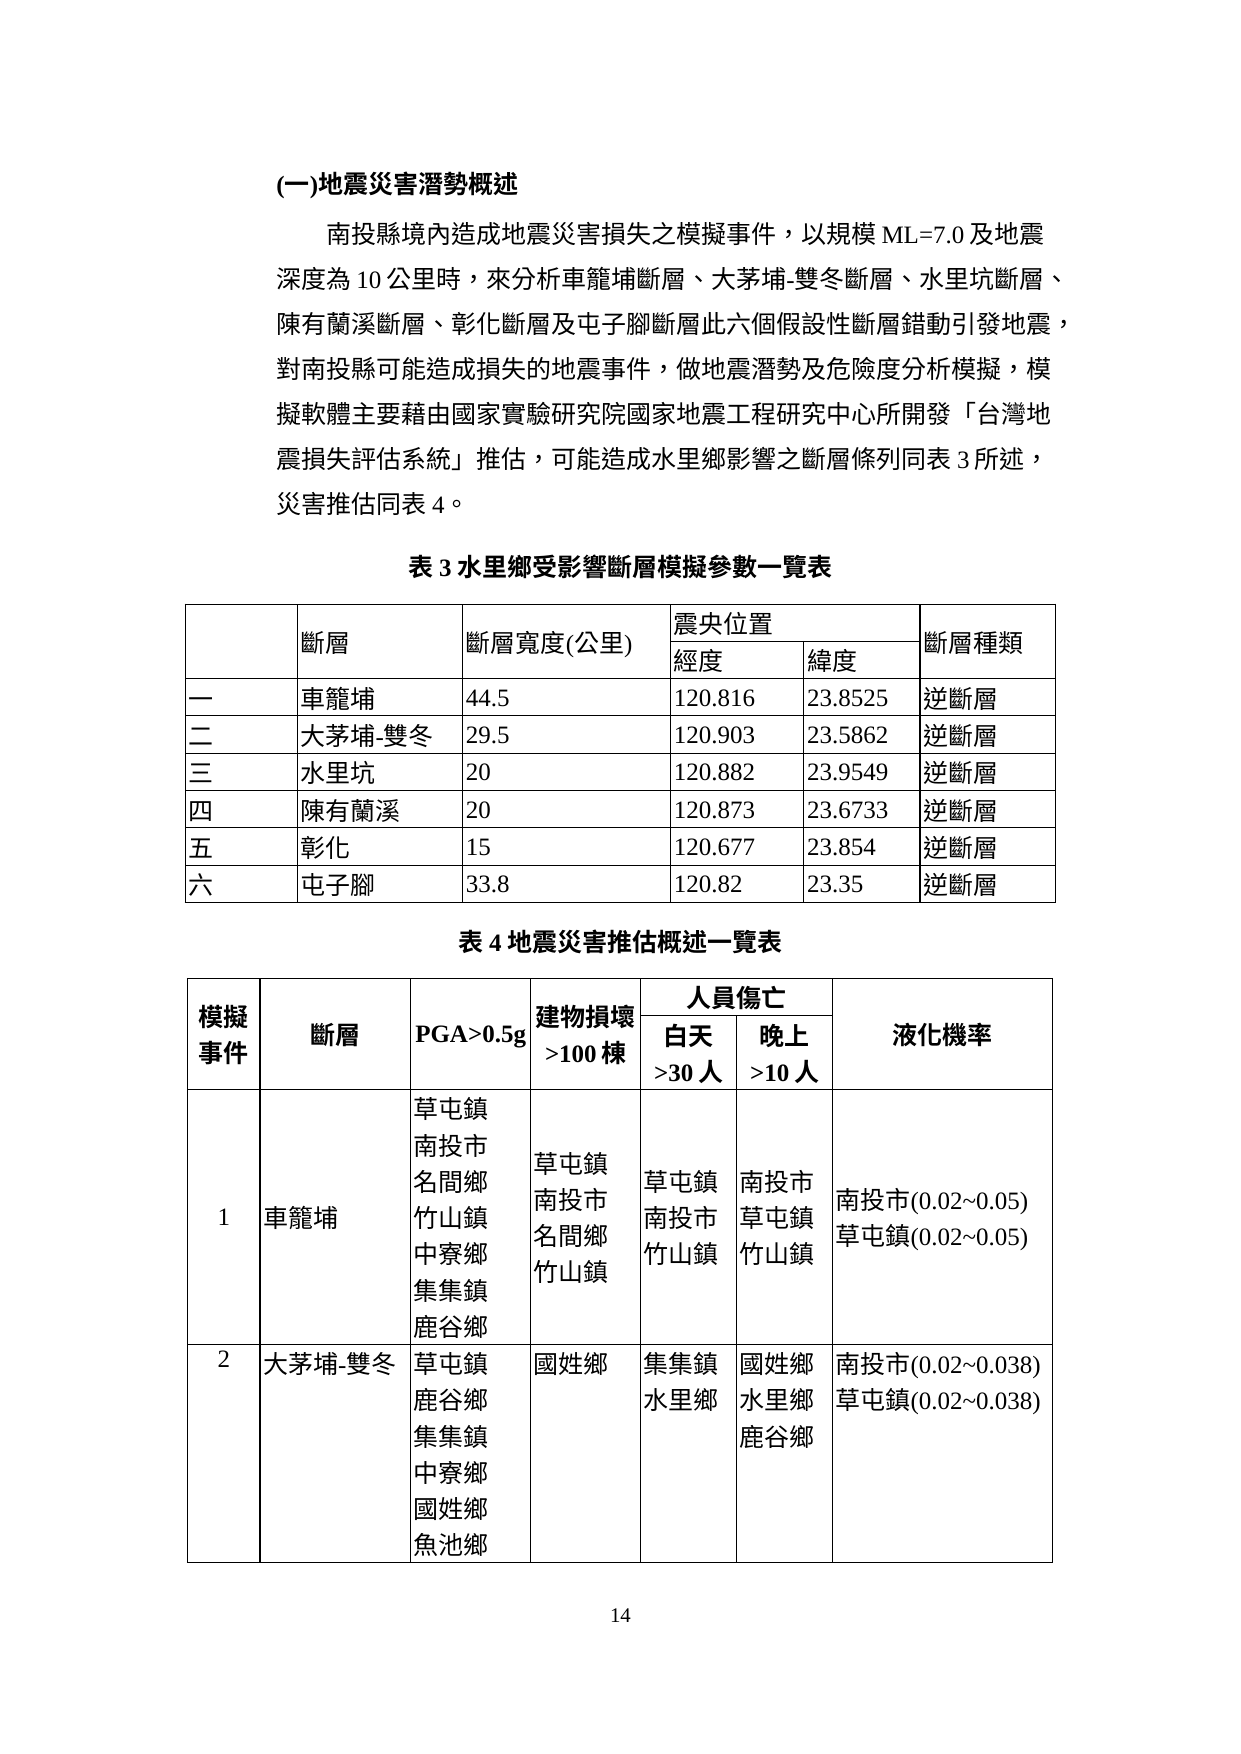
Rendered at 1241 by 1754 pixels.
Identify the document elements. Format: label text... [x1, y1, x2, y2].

table_cell 23.35 [804, 866, 919, 902]
table_cell 33.8 [463, 866, 670, 902]
table_cell 逆斷層 [921, 716, 1055, 753]
table_cell 大茅埔-雙冬 [261, 1345, 410, 1562]
table_cell 南投市(0.02~0.05) 草屯鎮(0.02~0.05) [833, 1090, 1052, 1343]
table_cell 29.5 [463, 716, 670, 753]
table_cell 草屯鎮 南投市 竹山鎮 [641, 1090, 736, 1343]
table_cell 二 [186, 716, 297, 753]
table_cell 23.5862 [804, 716, 919, 753]
table_header 斷層寬度(公里) [463, 605, 670, 678]
table_cell 陳有蘭溪 [298, 791, 462, 827]
table_cell 車籠埔 [261, 1090, 410, 1343]
table_cell 2 [188, 1345, 259, 1562]
table_cell 經度 [671, 642, 803, 678]
table_cell 彰化 [298, 828, 462, 864]
table_cell 五 [186, 828, 297, 864]
table_cell 屯子腳 [298, 866, 462, 902]
table_cell 草屯鎮 南投市 名間鄉 竹山鎮 中寮鄉 集集鎮 鹿谷鄉 [411, 1090, 530, 1343]
table_cell 四 [186, 791, 297, 827]
table_cell 逆斷層 [921, 679, 1055, 715]
list 地震災害潛勢概述 [276, 164, 1053, 201]
table_cell 南投市(0.02~0.038) 草屯鎮(0.02~0.038) [833, 1345, 1052, 1562]
table_cell 23.8525 [804, 679, 919, 715]
text 表 4 地震災害推估概述一覽表 [187, 922, 1053, 959]
table_cell 逆斷層 [921, 754, 1055, 790]
table_header 建物損壞 >100棟 [531, 979, 640, 1089]
table_cell 20 [463, 754, 670, 790]
table_cell 逆斷層 [921, 828, 1055, 864]
table_cell 國姓鄉 [531, 1345, 640, 1562]
table_cell 集集鎮 水里鄉 [641, 1345, 736, 1562]
table_header [186, 605, 297, 678]
table_cell 120.873 [671, 791, 803, 827]
table_cell 水里坑 [298, 754, 462, 790]
table_cell 15 [463, 828, 670, 864]
table_cell 晚上 >10人 [737, 1016, 832, 1089]
text 表 3 水里鄉受影響斷層模擬參數一覽表 [187, 547, 1053, 585]
table_cell 緯度 [804, 642, 919, 678]
table_header PGA> [411, 979, 530, 1089]
table_cell 一 [186, 679, 297, 715]
text 南投縣境內造成地震災害損失之模擬事件，以規模ML=7.0及地震深度為10公里時，來分析車籠埔斷層、大茅埔-雙冬斷層、水里坑斷層、陳有蘭溪斷層、彰化斷層及屯子腳斷層此六個假設性斷層錯動引發地震，對南投縣可能造成損失的地震事件，做地震潛勢及危險度分析模擬，模擬軟體主要藉由國家實驗研究院國家地震工程研究中心所開發「台灣地震損失評估系統」推估，可能造成水里鄉影響之斷層條列同表 3所述，災害推估同表 4。 [276, 214, 1053, 521]
table_cell 逆斷層 [921, 866, 1055, 902]
table_cell 大茅埔-雙冬 [298, 716, 462, 753]
table_header 人員傷亡 [641, 979, 832, 1015]
table_cell 白天 >30人 [641, 1016, 736, 1089]
table_cell 草屯鎮 鹿谷鄉 集集鎮 中寮鄉 國姓鄉 魚池鄉 水里鄉 [411, 1345, 530, 1562]
table_header 模擬事件 [188, 979, 259, 1089]
table_cell 六 [186, 866, 297, 902]
table_cell 國姓鄉 水里鄉 鹿谷鄉 [737, 1345, 832, 1562]
table_cell 23.9549 [804, 754, 919, 790]
table_cell 120.677 [671, 828, 803, 864]
table_cell 1 [188, 1090, 259, 1343]
table_cell 南投市 草屯鎮 竹山鎮 [737, 1090, 832, 1343]
table_cell 120.816 [671, 679, 803, 715]
table_cell 120.903 [671, 716, 803, 753]
table_header 斷層 [261, 979, 410, 1089]
table_cell 三 [186, 754, 297, 790]
table_cell 120.882 [671, 754, 803, 790]
table_cell 120.82 [671, 866, 803, 902]
table_cell 23.6733 [804, 791, 919, 827]
table_cell 車籠埔 [298, 679, 462, 715]
table_header 斷層 [298, 605, 462, 678]
table_header 震央位置 [671, 605, 919, 641]
table_header 液化機率 [833, 979, 1052, 1089]
table_cell 23.854 [804, 828, 919, 864]
table_cell 20 [463, 791, 670, 827]
table_cell 草屯鎮 南投市 名間鄉 竹山鎮 [531, 1090, 640, 1343]
table_cell 44.5 [463, 679, 670, 715]
table_header 斷層種類 [921, 605, 1055, 678]
table_cell 逆斷層 [921, 791, 1055, 827]
